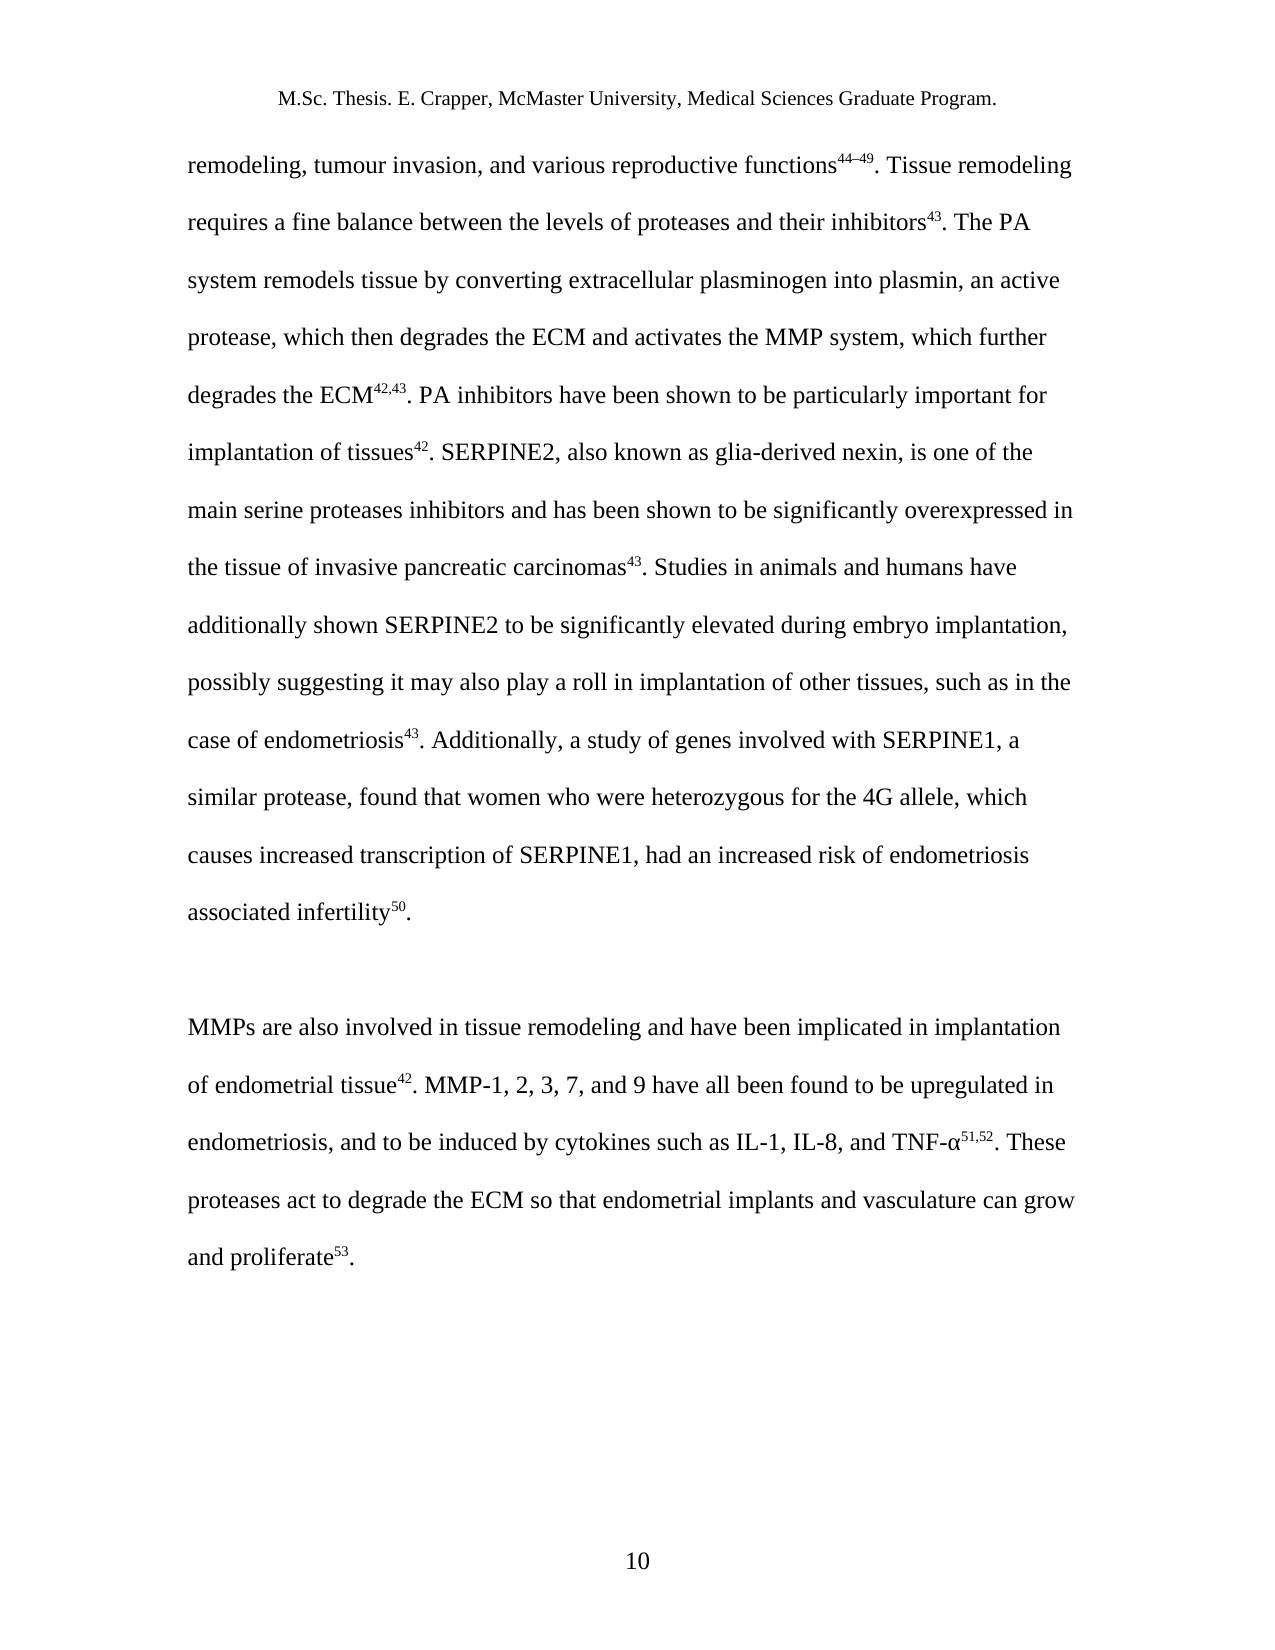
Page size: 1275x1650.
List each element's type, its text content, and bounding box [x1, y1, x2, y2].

text MMPs are also involved in tissue remodeling and have been implicated in implantation of endometrial tissue42. MMP-1, 2, 3, 7, and 9 have all been found to be upregulated in endometriosis, and to be induced by cytokines such as IL-1, IL-8, and TNF-α51,52. These proteases act to degrade the ECM so that endometrial implants and vasculature can grow and proliferate53. [187, 1012, 1087, 1271]
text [187, 150, 1087, 926]
